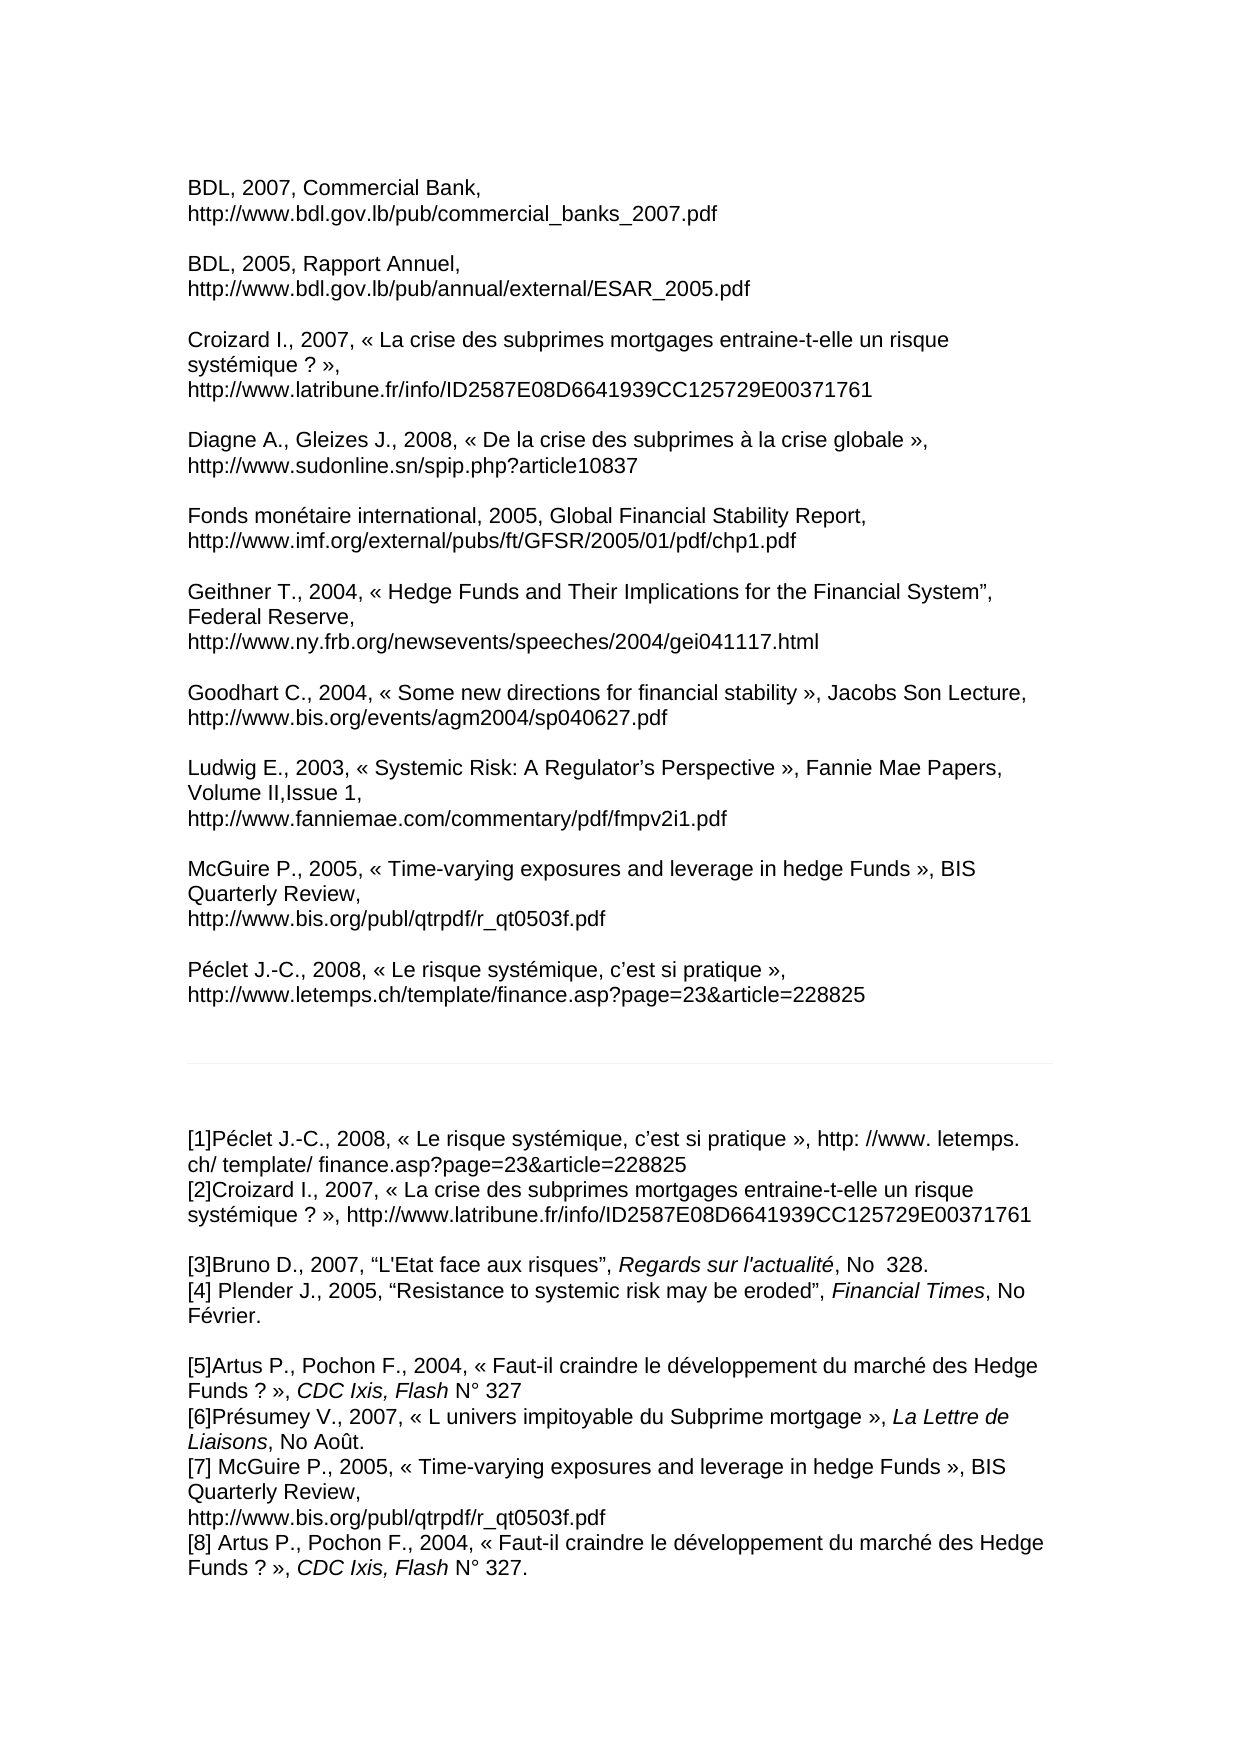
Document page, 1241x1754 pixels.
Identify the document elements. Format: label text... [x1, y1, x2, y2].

text http://www.ny.frb.org/newsevents/speeches/2004/gei041117.html [187, 629, 1053, 654]
text http://www.bis.org/publ/qtrpdf/r_qt0503f.pdf [187, 906, 1053, 931]
text Fonds monétaire international, 2005, Global Financial Stability Report, [187, 478, 1053, 528]
text [6]Présumey V., 2007, « L univers impitoyable du Subprime mortgage », La Lettre de Liaisons, No Août. [187, 1403, 1053, 1454]
text [7] McGuire P., 2005, « Time-varying exposures and leverage in hedge Funds », BIS Quarterly Review, [187, 1454, 1053, 1504]
text http://www.fanniemae.com/commentary/pdf/fmpv2i1.pdf [187, 805, 1053, 831]
text [3]Bruno D., 2007, “L'Etat face aux risques”, Regards sur l'actualité, No 328. [187, 1252, 1053, 1277]
text http://www.bdl.gov.lb/pub/annual/external/ESAR_2005.pdf [187, 276, 1053, 301]
text Goodhart C., 2004, « Some new directions for financial stability », Jacobs Son Lecture, [187, 654, 1053, 704]
text [5]Artus P., Pochon F., 2004, « Faut-il craindre le développement du marché des Hedge Funds ? », CDC Ixis, Flash N° 327 [187, 1353, 1053, 1403]
text http://www.latribune.fr/info/ID2587E08D6641939CC125729E00371761 [187, 377, 1053, 402]
text Ludwig E., 2003, « Systemic Risk: A Regulator’s Perspective », Fannie Mae Papers, Volume II,Issue 1, [187, 730, 1053, 805]
text http://www.bis.org/events/agm2004/sp040627.pdf [187, 704, 1053, 730]
text BDL, 2007, Commercial Bank, [187, 150, 1053, 200]
text http://www.bdl.gov.lb/pub/commercial_banks_2007.pdf [187, 200, 1053, 226]
text Croizard I., 2007, « La crise des subprimes mortgages entraine-t-elle un risque systémique ? », [187, 301, 1053, 377]
text [4] Plender J., 2005, “Resistance to systemic risk may be eroded”, Financial Times, No Février. [187, 1277, 1053, 1328]
text Geithner T., 2004, « Hedge Funds and Their Implications for the Financial System”, Federal Reserve, [187, 553, 1053, 629]
text [1]Péclet J.-C., 2008, « Le risque systémique, c’est si pratique », http: //www. letemps. ch/ template/ finance.asp?page=23&article=228825 [187, 1126, 1053, 1177]
text http://www.bis.org/publ/qtrpdf/r_qt0503f.pdf [187, 1504, 1053, 1529]
text BDL, 2005, Rapport Annuel, [187, 226, 1053, 276]
text McGuire P., 2005, « Time-varying exposures and leverage in hedge Funds », BIS Quarterly Review, [187, 831, 1053, 906]
text [2]Croizard I., 2007, « La crise des subprimes mortgages entraine-t-elle un risque systémique ? », http://www.latribune.fr/info/ID2587E08D6641939CC125729E00371761 [187, 1177, 1053, 1227]
text Diagne A., Gleizes J., 2008, « De la crise des subprimes à la crise globale », http://www.sudonline.sn/spip.php?article10837 [187, 402, 1053, 478]
text [8] Artus P., Pochon F., 2004, « Faut-il craindre le développement du marché des Hedge Funds ? », CDC Ixis, Flash N° 327. [187, 1529, 1053, 1580]
text http://www.imf.org/external/pubs/ft/GFSR/2005/01/pdf/chp1.pdf [187, 528, 1053, 553]
text http://www.letemps.ch/template/finance.asp?page=23&article=228825 [187, 982, 1053, 1007]
text Péclet J.-C., 2008, « Le risque systémique, c’est si pratique », [187, 931, 1053, 982]
